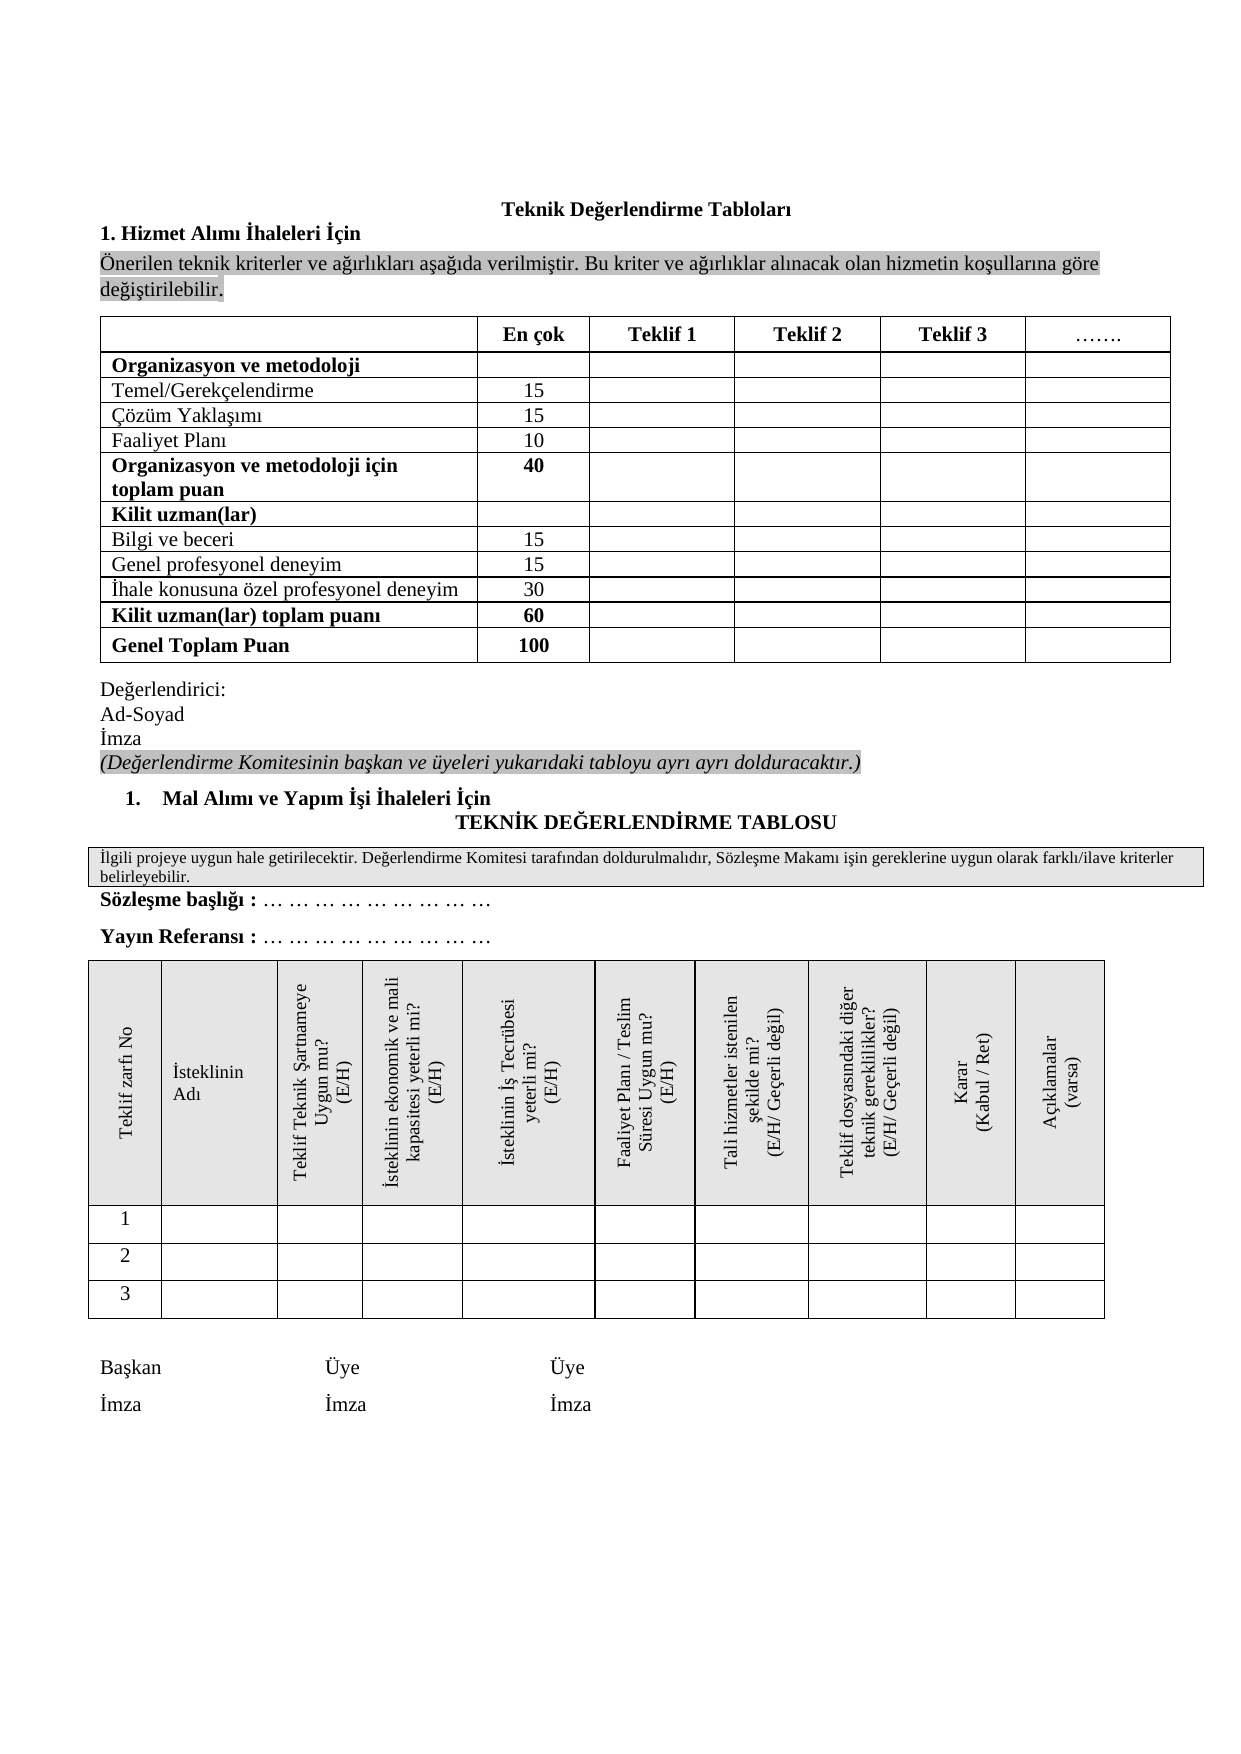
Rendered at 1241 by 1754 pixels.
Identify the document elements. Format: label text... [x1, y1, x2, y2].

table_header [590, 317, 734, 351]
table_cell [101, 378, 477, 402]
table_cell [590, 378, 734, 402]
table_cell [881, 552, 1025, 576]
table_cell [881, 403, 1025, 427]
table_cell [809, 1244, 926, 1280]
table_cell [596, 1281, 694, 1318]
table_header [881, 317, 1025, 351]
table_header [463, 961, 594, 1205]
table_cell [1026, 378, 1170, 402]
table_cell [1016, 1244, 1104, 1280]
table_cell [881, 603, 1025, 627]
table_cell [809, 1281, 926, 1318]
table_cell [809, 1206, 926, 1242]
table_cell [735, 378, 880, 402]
text Yayın Referansı : … … … … … … … … … [100, 924, 1192, 948]
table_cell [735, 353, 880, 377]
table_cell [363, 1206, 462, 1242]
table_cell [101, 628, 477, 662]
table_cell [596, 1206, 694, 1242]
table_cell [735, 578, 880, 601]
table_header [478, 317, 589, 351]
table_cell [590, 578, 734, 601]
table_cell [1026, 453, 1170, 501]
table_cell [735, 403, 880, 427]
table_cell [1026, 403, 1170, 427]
text 1. Hizmet Alımı İhaleleri İçin [100, 221, 1192, 245]
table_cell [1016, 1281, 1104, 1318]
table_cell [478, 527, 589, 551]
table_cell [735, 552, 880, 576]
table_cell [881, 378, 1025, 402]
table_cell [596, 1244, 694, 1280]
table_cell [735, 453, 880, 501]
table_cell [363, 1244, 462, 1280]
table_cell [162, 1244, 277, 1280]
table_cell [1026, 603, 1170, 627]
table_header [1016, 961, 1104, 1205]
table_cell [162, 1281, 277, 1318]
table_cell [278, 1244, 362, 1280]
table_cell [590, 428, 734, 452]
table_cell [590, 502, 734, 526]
list Mal Alımı ve Yapım İşi İhaleleri İçin [125, 786, 1192, 810]
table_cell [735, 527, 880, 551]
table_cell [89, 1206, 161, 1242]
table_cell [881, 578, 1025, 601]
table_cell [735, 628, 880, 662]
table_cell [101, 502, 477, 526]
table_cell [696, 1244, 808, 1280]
text Önerilen teknik kriterler ve ağırlıkları aşağıda verilmiştir. Bu kriter ve ağırlıklar alınacak olan hizmetin koşullarına göre değiştirilebilir. [224, 251, 1192, 302]
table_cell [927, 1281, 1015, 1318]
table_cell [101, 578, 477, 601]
text Ad-Soyad [100, 701, 1192, 726]
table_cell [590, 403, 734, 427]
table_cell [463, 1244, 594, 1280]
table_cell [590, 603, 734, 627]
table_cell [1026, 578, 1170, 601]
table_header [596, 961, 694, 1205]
text Başkan Üye Üye [100, 1355, 1192, 1379]
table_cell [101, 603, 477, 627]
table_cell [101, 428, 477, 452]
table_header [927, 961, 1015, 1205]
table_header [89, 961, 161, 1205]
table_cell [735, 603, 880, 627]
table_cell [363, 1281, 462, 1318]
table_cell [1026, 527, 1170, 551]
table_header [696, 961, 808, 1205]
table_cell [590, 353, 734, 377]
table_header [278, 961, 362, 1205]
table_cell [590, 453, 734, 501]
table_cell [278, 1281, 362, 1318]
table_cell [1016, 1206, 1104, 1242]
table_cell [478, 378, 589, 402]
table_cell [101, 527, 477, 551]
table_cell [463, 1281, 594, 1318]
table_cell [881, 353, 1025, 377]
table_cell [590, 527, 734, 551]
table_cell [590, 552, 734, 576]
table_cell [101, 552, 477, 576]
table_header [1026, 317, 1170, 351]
text Değerlendirici: [100, 677, 1192, 701]
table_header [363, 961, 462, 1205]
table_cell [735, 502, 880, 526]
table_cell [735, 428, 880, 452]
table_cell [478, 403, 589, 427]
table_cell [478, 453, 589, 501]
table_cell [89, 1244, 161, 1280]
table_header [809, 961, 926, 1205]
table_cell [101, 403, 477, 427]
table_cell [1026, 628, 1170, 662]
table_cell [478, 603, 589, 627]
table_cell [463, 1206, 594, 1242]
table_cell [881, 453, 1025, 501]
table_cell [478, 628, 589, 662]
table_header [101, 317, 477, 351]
text İmza [100, 726, 1192, 749]
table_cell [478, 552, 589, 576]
text Sözleşme başlığı : … … … … … … … … … [100, 887, 1192, 911]
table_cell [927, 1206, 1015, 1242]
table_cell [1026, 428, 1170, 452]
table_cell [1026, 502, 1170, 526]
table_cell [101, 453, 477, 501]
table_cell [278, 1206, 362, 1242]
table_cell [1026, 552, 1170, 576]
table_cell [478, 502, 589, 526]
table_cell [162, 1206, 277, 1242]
text İmza İmza İmza [100, 1392, 1192, 1416]
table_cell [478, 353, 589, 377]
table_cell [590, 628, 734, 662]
text TEKNİK DEĞERLENDİRME TABLOSU [100, 810, 1192, 834]
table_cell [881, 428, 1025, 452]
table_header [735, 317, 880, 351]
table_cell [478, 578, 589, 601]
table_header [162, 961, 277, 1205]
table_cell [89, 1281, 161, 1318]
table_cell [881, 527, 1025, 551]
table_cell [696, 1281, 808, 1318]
subtitle Teknik Değerlendirme Tabloları [100, 197, 1192, 221]
text (Değerlendirme Komitesinin başkan ve üyeleri yukarıdaki tabloyu ayrı ayrı dolduracaktır.) [100, 749, 1192, 774]
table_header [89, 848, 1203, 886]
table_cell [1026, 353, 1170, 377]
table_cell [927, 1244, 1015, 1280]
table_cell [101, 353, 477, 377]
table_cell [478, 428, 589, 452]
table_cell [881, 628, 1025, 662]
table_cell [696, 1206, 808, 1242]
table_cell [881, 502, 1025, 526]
